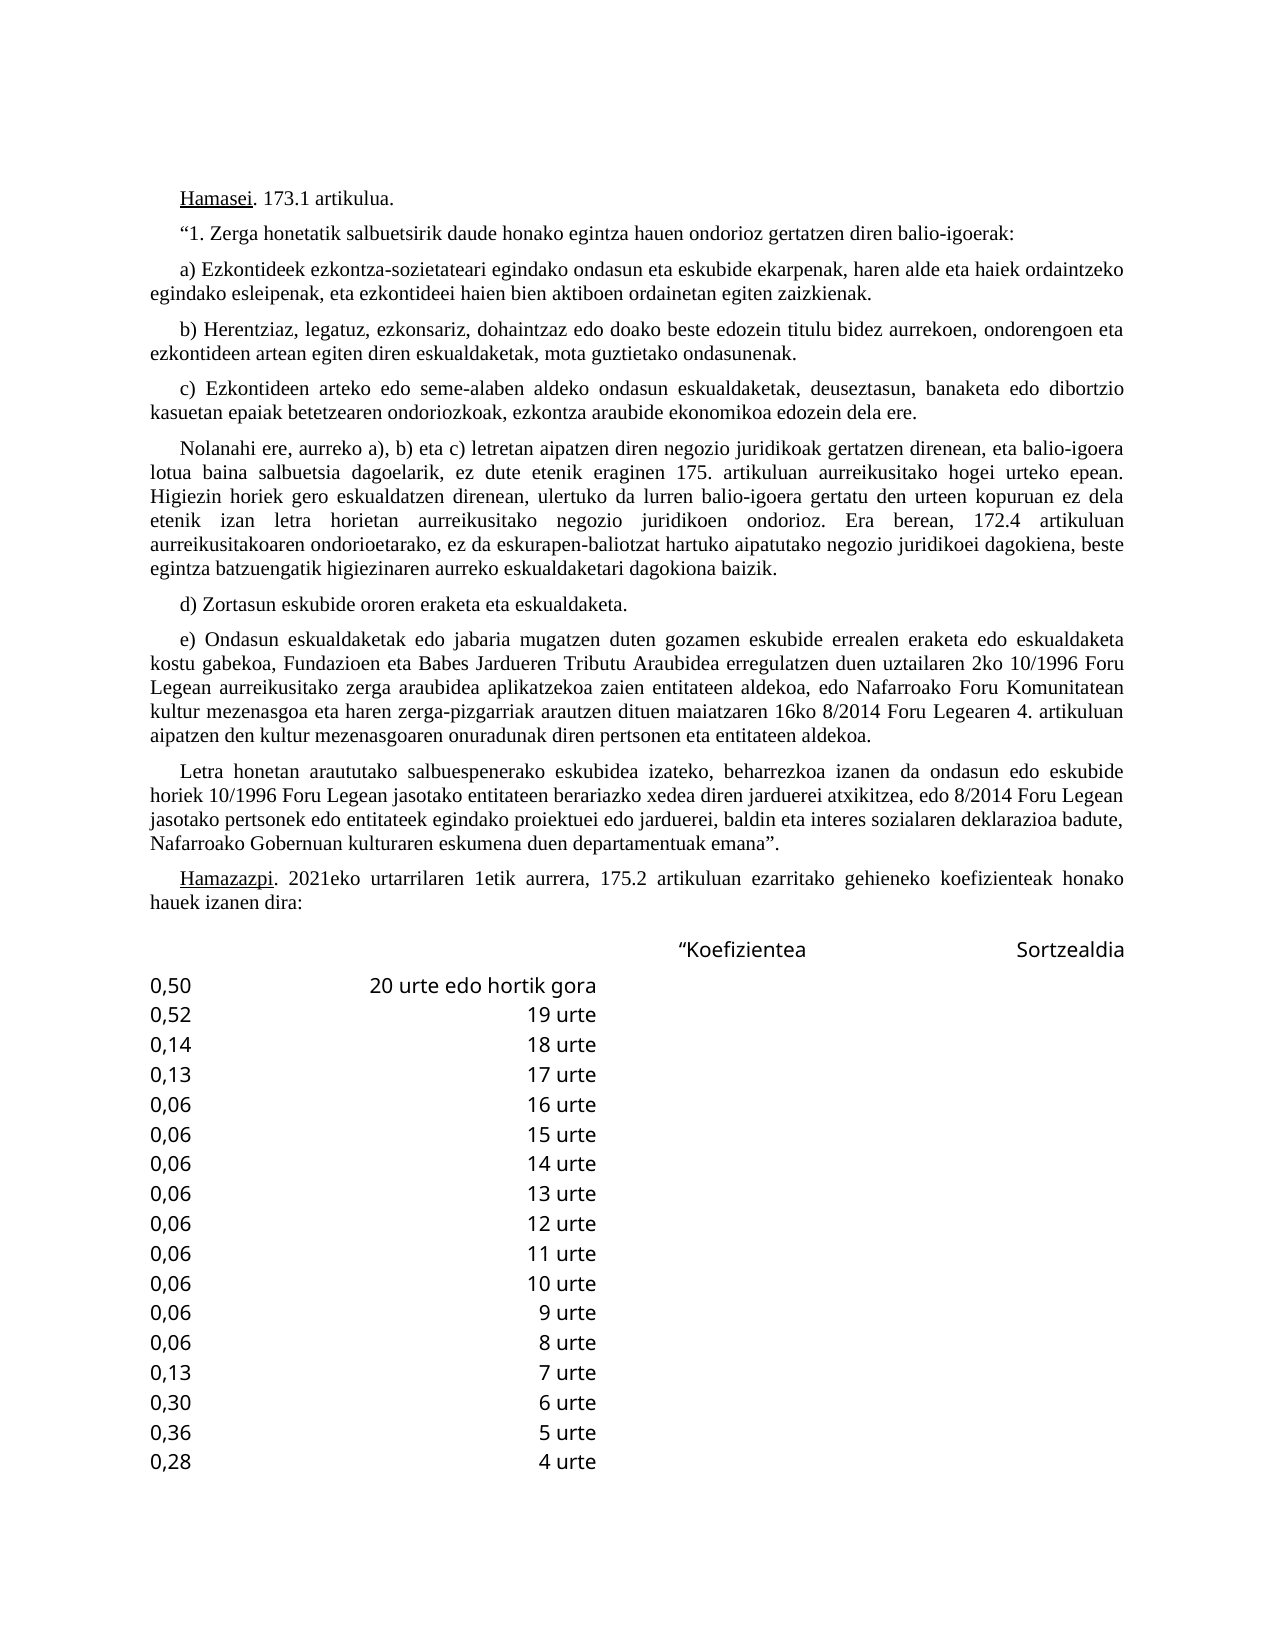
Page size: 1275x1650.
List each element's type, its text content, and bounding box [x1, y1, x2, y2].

text Letra honetan araututako salbuespenerako eskubidea izateko, beharrezkoa izanen da ondasun edo eskubide horiek 10/1996 Foru Legean jasotako entitateen berariazko xedea diren jarduerei atxikitzea, edo 8/2014 Foru Legean jasotako pertsonek edo entitateek egindako proiektuei edo jarduerei, baldin eta interes sozialaren deklarazioa badute, Nafarroako Gobernuan kulturaren eskumena duen departamentuak emana”. [150, 759, 1125, 855]
text 0,50 20 urte edo hortik gora [150, 974, 1125, 998]
text a) Ezkontideek ezkontza-sozietateari egindako ondasun eta eskubide ekarpenak, haren alde eta haiek ordaintzeko egindako esleipenak, eta ezkontideei haien bien aktiboen ordainetan egiten zaizkienak. [150, 257, 1125, 305]
text 0,06 16 urte [150, 1093, 1125, 1117]
text “1. Zerga honetatik salbuetsirik daude honako egintza hauen ondorioz gertatzen diren balio-igoerak: [150, 221, 1125, 245]
text 0,06 12 urte [150, 1212, 1125, 1236]
text 0,28 4 urte [150, 1451, 1125, 1474]
text Hamazazpi. 2021eko urtarrilaren 1etik aurrera, 175.2 artikuluan ezarritako gehieneko koefizienteak honako hauek izanen dira: [150, 867, 1125, 914]
text 0,13 7 urte [150, 1361, 1125, 1385]
text 0,30 6 urte [150, 1391, 1125, 1415]
text Nolanahi ere, aurreko a), b) eta c) letretan aipatzen diren negozio juridikoak gertatzen direnean, eta balio-igoera lotua baina salbuetsia dagoelarik, ez dute etenik eraginen 175. artikuluan aurreikusitako hogei urteko epean. Higiezin horiek gero eskualdatzen direnean, ulertuko da lurren balio-igoera gertatu den urteen kopuruan ez dela etenik izan letra horietan aurreikusitako negozio juridikoen ondorioz. Era berean, 172.4 artikuluan aurreikusitakoaren ondorioetarako, ez da eskurapen-baliotzat hartuko aipatutako negozio juridikoei dagokiena, beste egintza batzuengatik higiezinaren aurreko eskualdaketari dagokiona baizik. [150, 436, 1125, 580]
text d) Zortasun eskubide ororen eraketa eta eskualdaketa. [150, 592, 1125, 616]
text 0,06 11 urte [150, 1242, 1125, 1266]
text b) Herentziaz, legatuz, ezkonsariz, dohaintzaz edo doako beste edozein titulu bidez aurrekoen, ondorengoen eta ezkontideen artean egiten diren eskualdaketak, mota guztietako ondasunenak. [150, 317, 1125, 365]
text 0,06 13 urte [150, 1182, 1125, 1206]
text Hamasei. 173.1 artikulua. [150, 186, 1125, 210]
text 0,52 19 urte [150, 1004, 1125, 1028]
text 0,14 18 urte [150, 1033, 1125, 1057]
text 0,06 10 urte [150, 1272, 1125, 1296]
text “Koefizientea Sortzealdia [150, 938, 1125, 962]
text e) Ondasun eskualdaketak edo jabaria mugatzen duten gozamen eskubide errealen eraketa edo eskualdaketa kostu gabekoa, Fundazioen eta Babes Jardueren Tributu Araubidea erregulatzen duen uztailaren 2ko 10/1996 Foru Legean aurreikusitako zerga araubidea aplikatzekoa zaien entitateen aldekoa, edo Nafarroako Foru Komunitatean kultur mezenasgoa eta haren zerga-pizgarriak arautzen dituen maiatzaren 16ko 8/2014 Foru Legearen 4. artikuluan aipatzen den kultur mezenasgoaren onuradunak diren pertsonen eta entitateen aldekoa. [150, 627, 1125, 747]
text 0,06 14 urte [150, 1153, 1125, 1177]
text 0,36 5 urte [150, 1421, 1125, 1445]
text 0,06 9 urte [150, 1302, 1125, 1326]
text 0,06 15 urte [150, 1123, 1125, 1147]
text c) Ezkontideen arteko edo seme-alaben aldeko ondasun eskualdaketak, deuseztasun, banaketa edo dibortzio kasuetan epaiak betetzearen ondoriozkoak, ezkontza araubide ekonomikoa edozein dela ere. [150, 377, 1125, 424]
text 0,13 17 urte [150, 1063, 1125, 1087]
text 0,06 8 urte [150, 1331, 1125, 1355]
